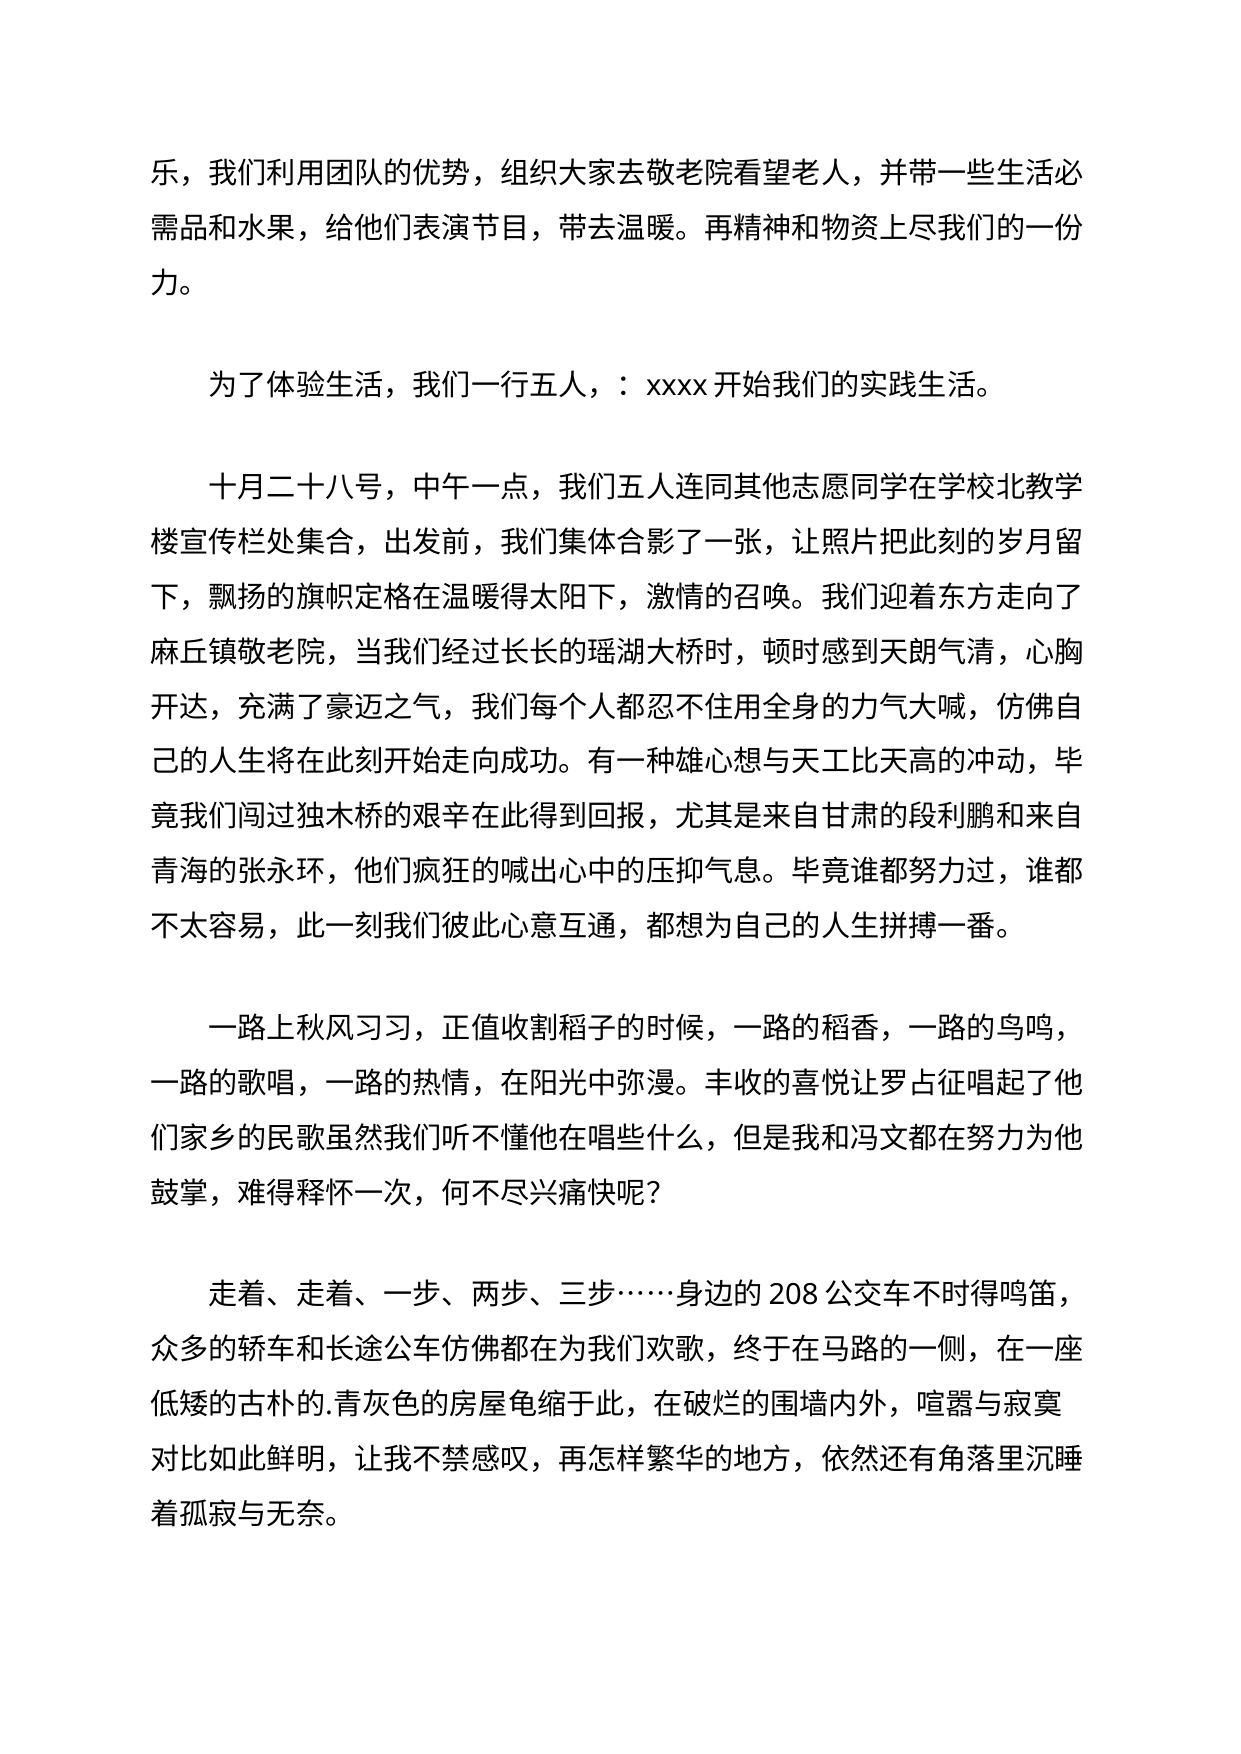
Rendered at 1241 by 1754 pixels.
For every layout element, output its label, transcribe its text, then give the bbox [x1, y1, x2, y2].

text 走着、走着、一步、两步、三步……身边的208公交车不时得鸣笛，众多的轿车和长途公车仿佛都在为我们欢歌，终于在马路的一侧，在一座低矮的古朴的.青灰色的房屋龟缩于此，在破烂的围墙内外，喧嚣与寂寞对比如此鲜明，让我不禁感叹，再怎样繁华的地方，依然还有角落里沉睡着孤寂与无奈。 [150, 1271, 1090, 1533]
text 一路上秋风习习，正值收割稻子的时候，一路的稻香，一路的鸟鸣，一路的歌唱，一路的热情，在阳光中弥漫。丰收的喜悦让罗占征唱起了他们家乡的民歌虽然我们听不懂他在唱些什么，但是我和冯文都在努力为他鼓掌，难得释怀一次，何不尽兴痛快呢？ [150, 1004, 1090, 1211]
text 为了体验生活，我们一行五人，：xxxx开始我们的实践生活。 [150, 362, 1090, 404]
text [150, 150, 1090, 302]
text 十月二十八号，中午一点，我们五人连同其他志愿同学在学校北教学楼宣传栏处集合，出发前，我们集体合影了一张，让照片把此刻的岁月留下，飘扬的旗帜定格在温暖得太阳下，激情的召唤。我们迎着东方走向了麻丘镇敬老院，当我们经过长长的瑶湖大桥时，顿时感到天朗气清，心胸开达，充满了豪迈之气，我们每个人都忍不住用全身的力气大喊，仿佛自己的人生将在此刻开始走向成功。有一种雄心想与天工比天高的冲动，毕竟我们闯过独木桥的艰辛在此得到回报，尤其是来自甘肃的段利鹏和来自青海的张永环，他们疯狂的喊出心中的压抑气息。毕竟谁都努力过，谁都不太容易，此一刻我们彼此心意互通，都想为自己的人生拼搏一番。 [150, 463, 1090, 945]
